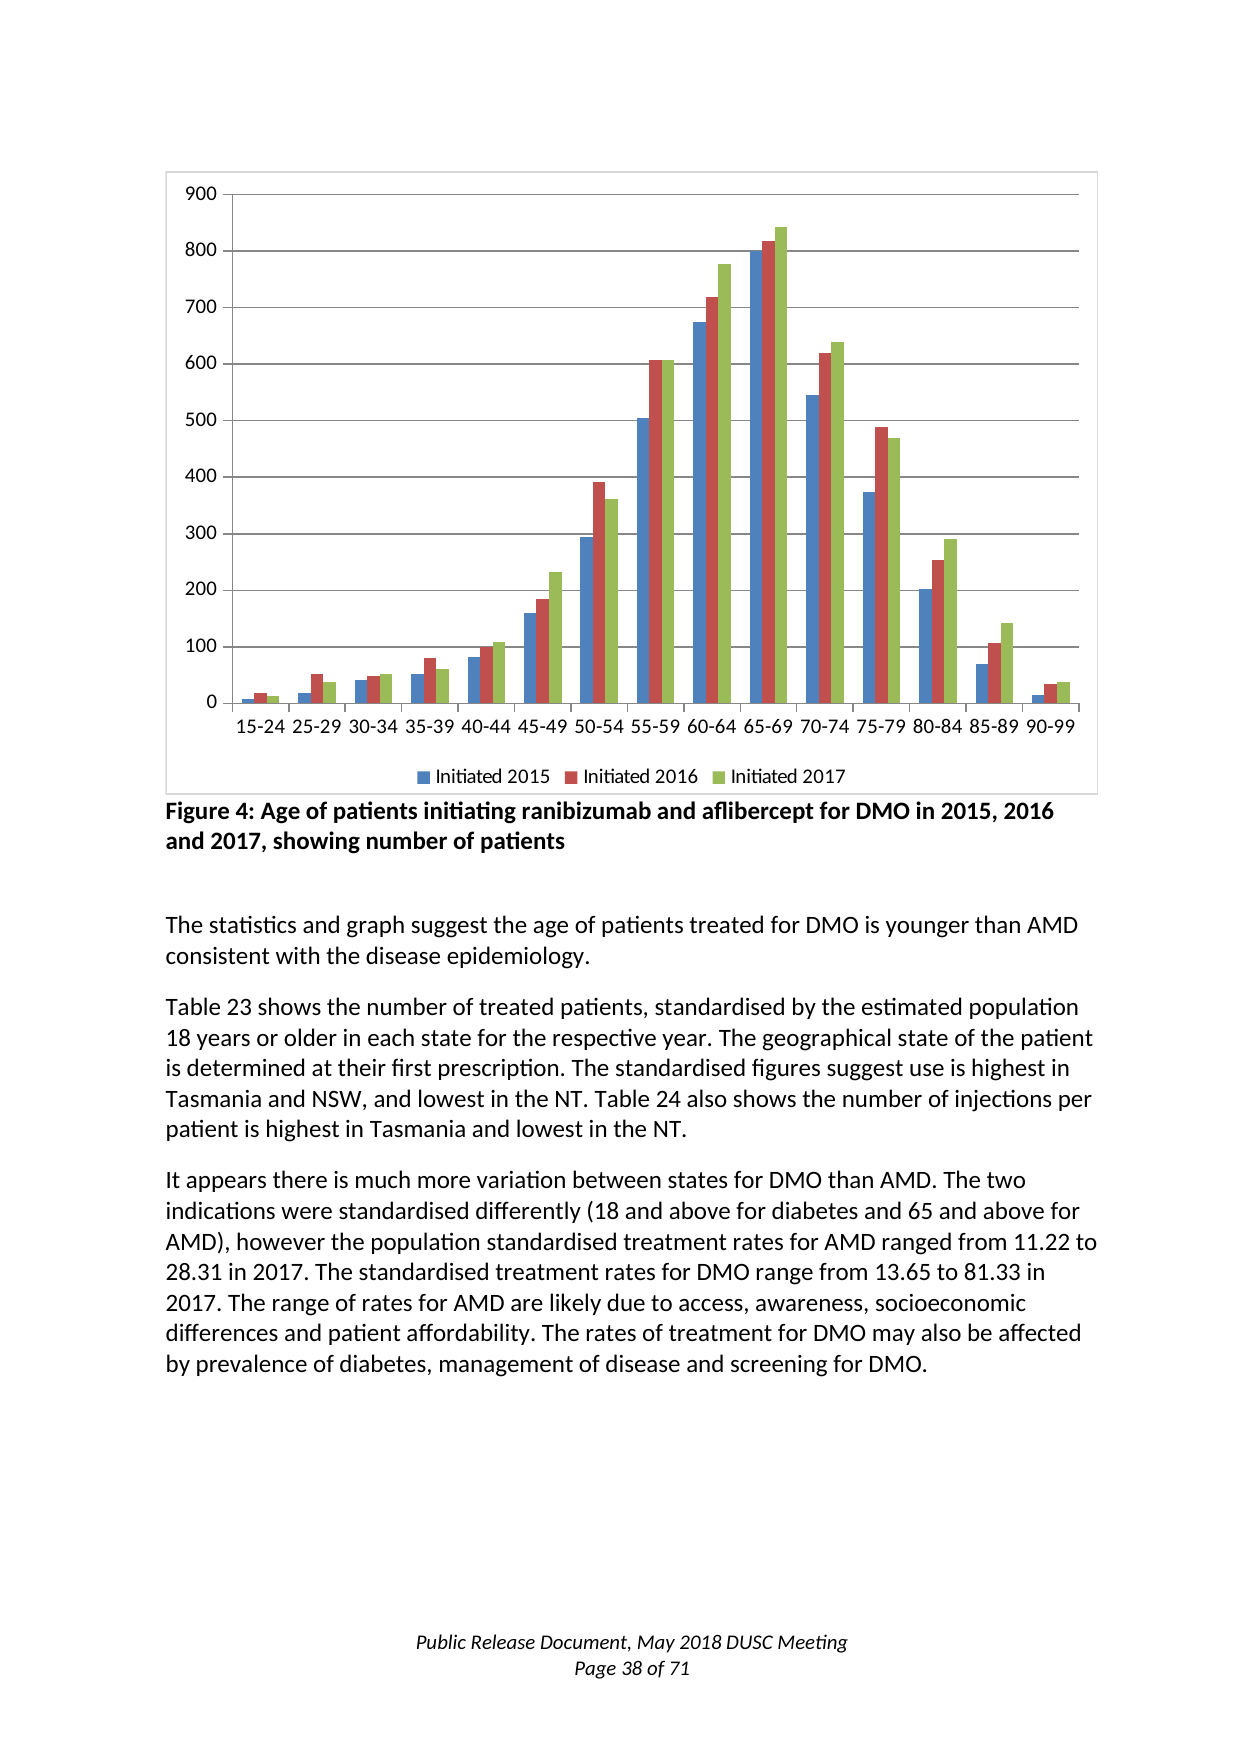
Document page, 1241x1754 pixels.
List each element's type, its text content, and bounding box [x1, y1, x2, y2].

text The statistics and graph suggest the age of patients treated for DMO is younger than AMD consistent with the disease epidemiology. [165, 909, 1098, 970]
title Figure 4: Age of patients initiating ranibizumab and aflibercept for DMO in 2015, 2016 and 2017, showing number of patients [165, 795, 1098, 856]
text It appears there is much more variation between states for DMO than AMD. The two indications were standardised differently (18 and above for diabetes and 65 and above for AMD), however the population standardised treatment rates for AMD ranged from 11.22 to 28.31 in 2017. The standardised treatment rates for DMO range from 13.65 to 81.33 in 2017. The range of rates for AMD are likely due to access, awareness, socioeconomic differences and patient affordability. The rates of treatment for DMO may also be affected by prevalence of diabetes, management of disease and screening for DMO. [165, 1164, 1098, 1378]
text Table 23 shows the number of treated patients, standardised by the estimated population 18 years or older in each state for the respective year. The geographical state of the patient is determined at their first prescription. The standardised figures suggest use is highest in Tasmania and NSW, and lowest in the NT. Table 24 also shows the number of injections per patient is highest in Tasmania and lowest in the NT. [165, 991, 1098, 1144]
